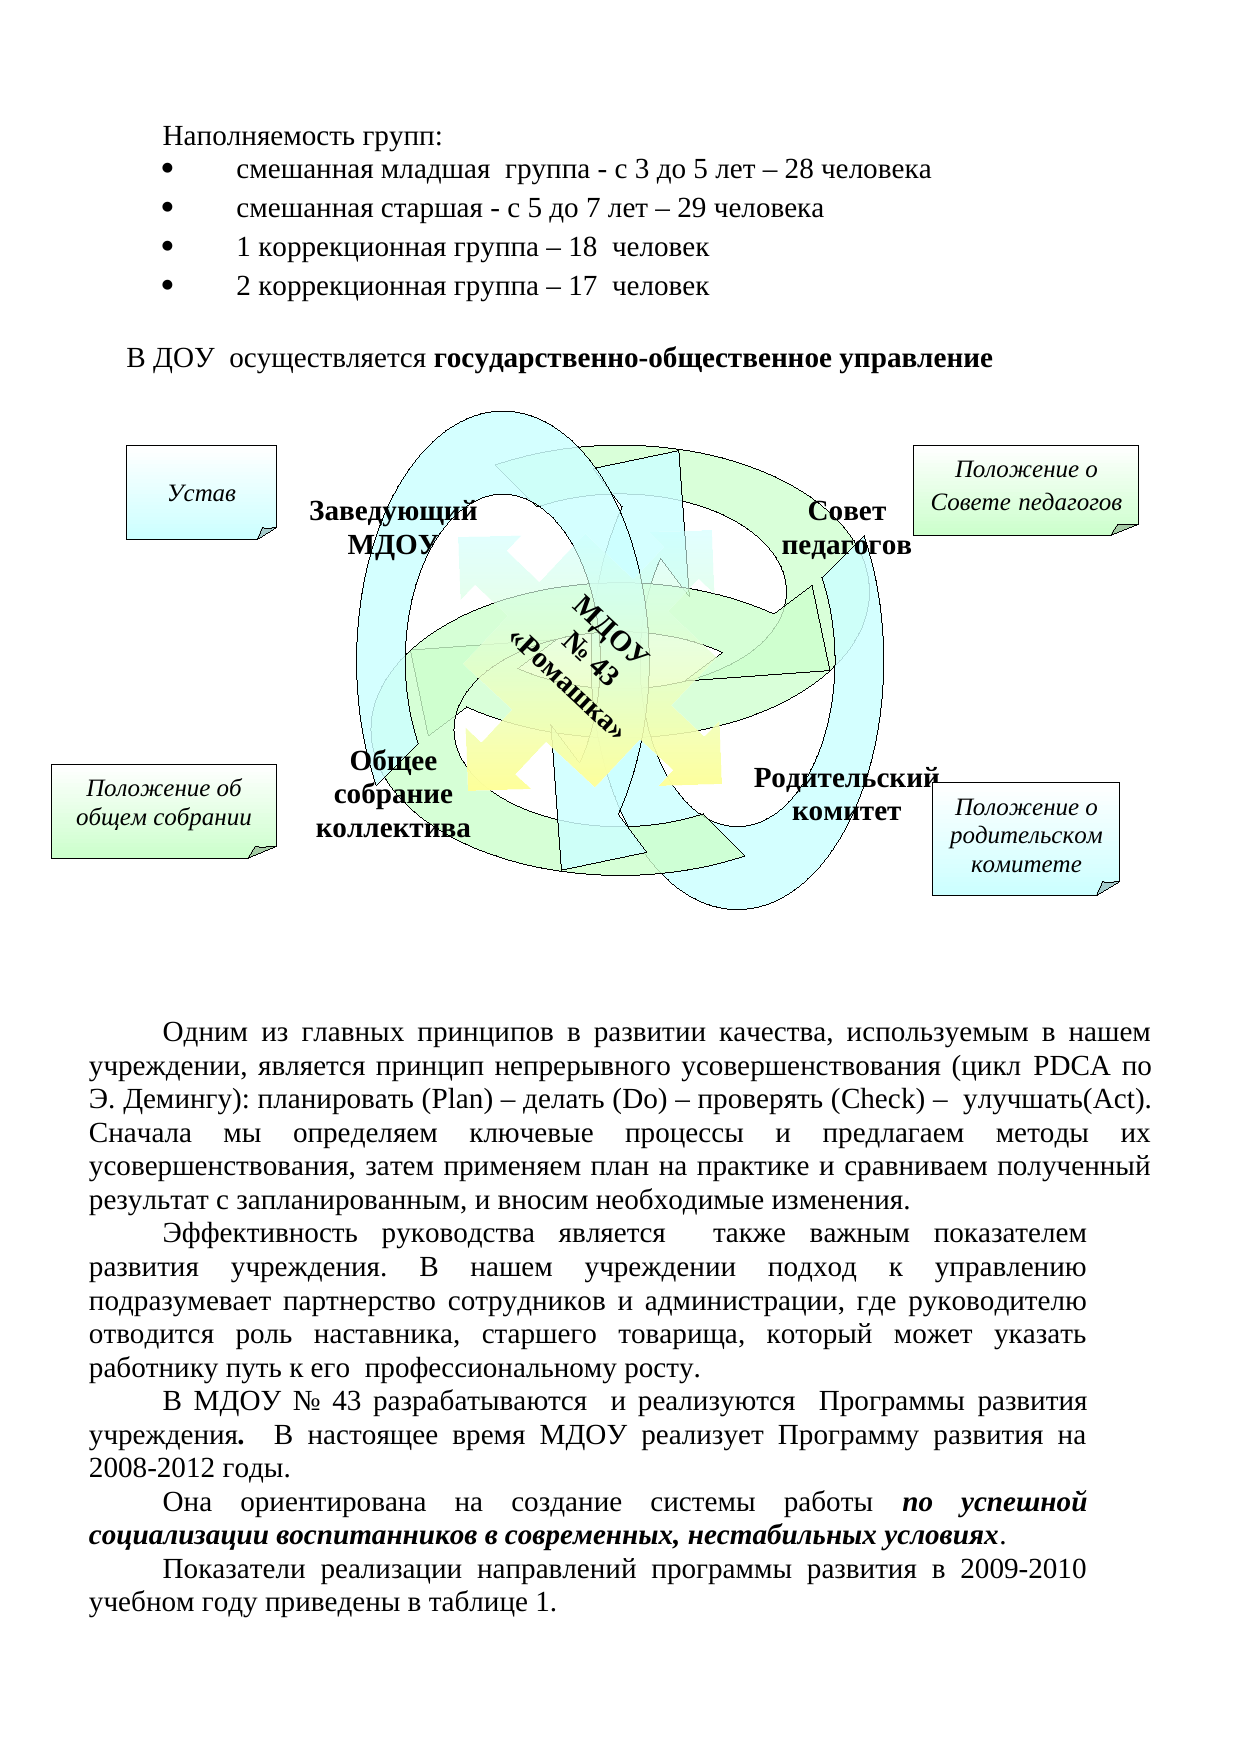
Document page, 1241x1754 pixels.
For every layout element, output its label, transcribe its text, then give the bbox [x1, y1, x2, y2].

text В МДОУ № 43 разрабатываются и реализуются Программы развития учреждения. В настоящее время МДОУ реализует Программу развития на 2008-2012 годы. [89, 1383, 1087, 1484]
list смешанная старшая - с 5 до 7 лет – 29 человека [89, 190, 1152, 224]
text Она ориентирована на создание системы работы по успешной социализации воспитанников в современных, нестабильных условиях. [89, 1484, 1087, 1551]
text Наполняемость групп: [89, 118, 1152, 152]
text Одним из главных принципов в развитии качества, используемым в нашем учреждении, является принцип непрерывного усовершенствования (цикл PDCA по Э. Демингу): планировать (Plan) – делать (Do) – проверять (Check) – улучшать(Act). Сначала мы определяем ключевые процессы и предлагаем методы их усовершенствования, затем применяем план на практике и сравниваем полученный результат с запланированным, и вносим необходимые изменения. [89, 1014, 1152, 1216]
list смешанная младшая группа - с 3 до 5 лет – 28 человека [89, 152, 1152, 185]
text Эффективность руководства является также важным показателем развития учреждения. В нашем учреждении подход к управлению подразумевает партнерство сотрудников и администрации, где руководителю отводится роль наставника, старшего товарища, который может указать работнику путь к его профессиональному росту. [89, 1216, 1087, 1383]
text Показатели реализации направлений программы развития в 2009-2010 учебном году приведены в таблице 1. [89, 1551, 1087, 1618]
text В ДОУ осуществляется государственно-общественное управление [126, 340, 1152, 373]
list 1 коррекционная группа – 18 человек [89, 229, 1152, 263]
list 2 коррекционная группа – 17 человек [89, 268, 1152, 301]
